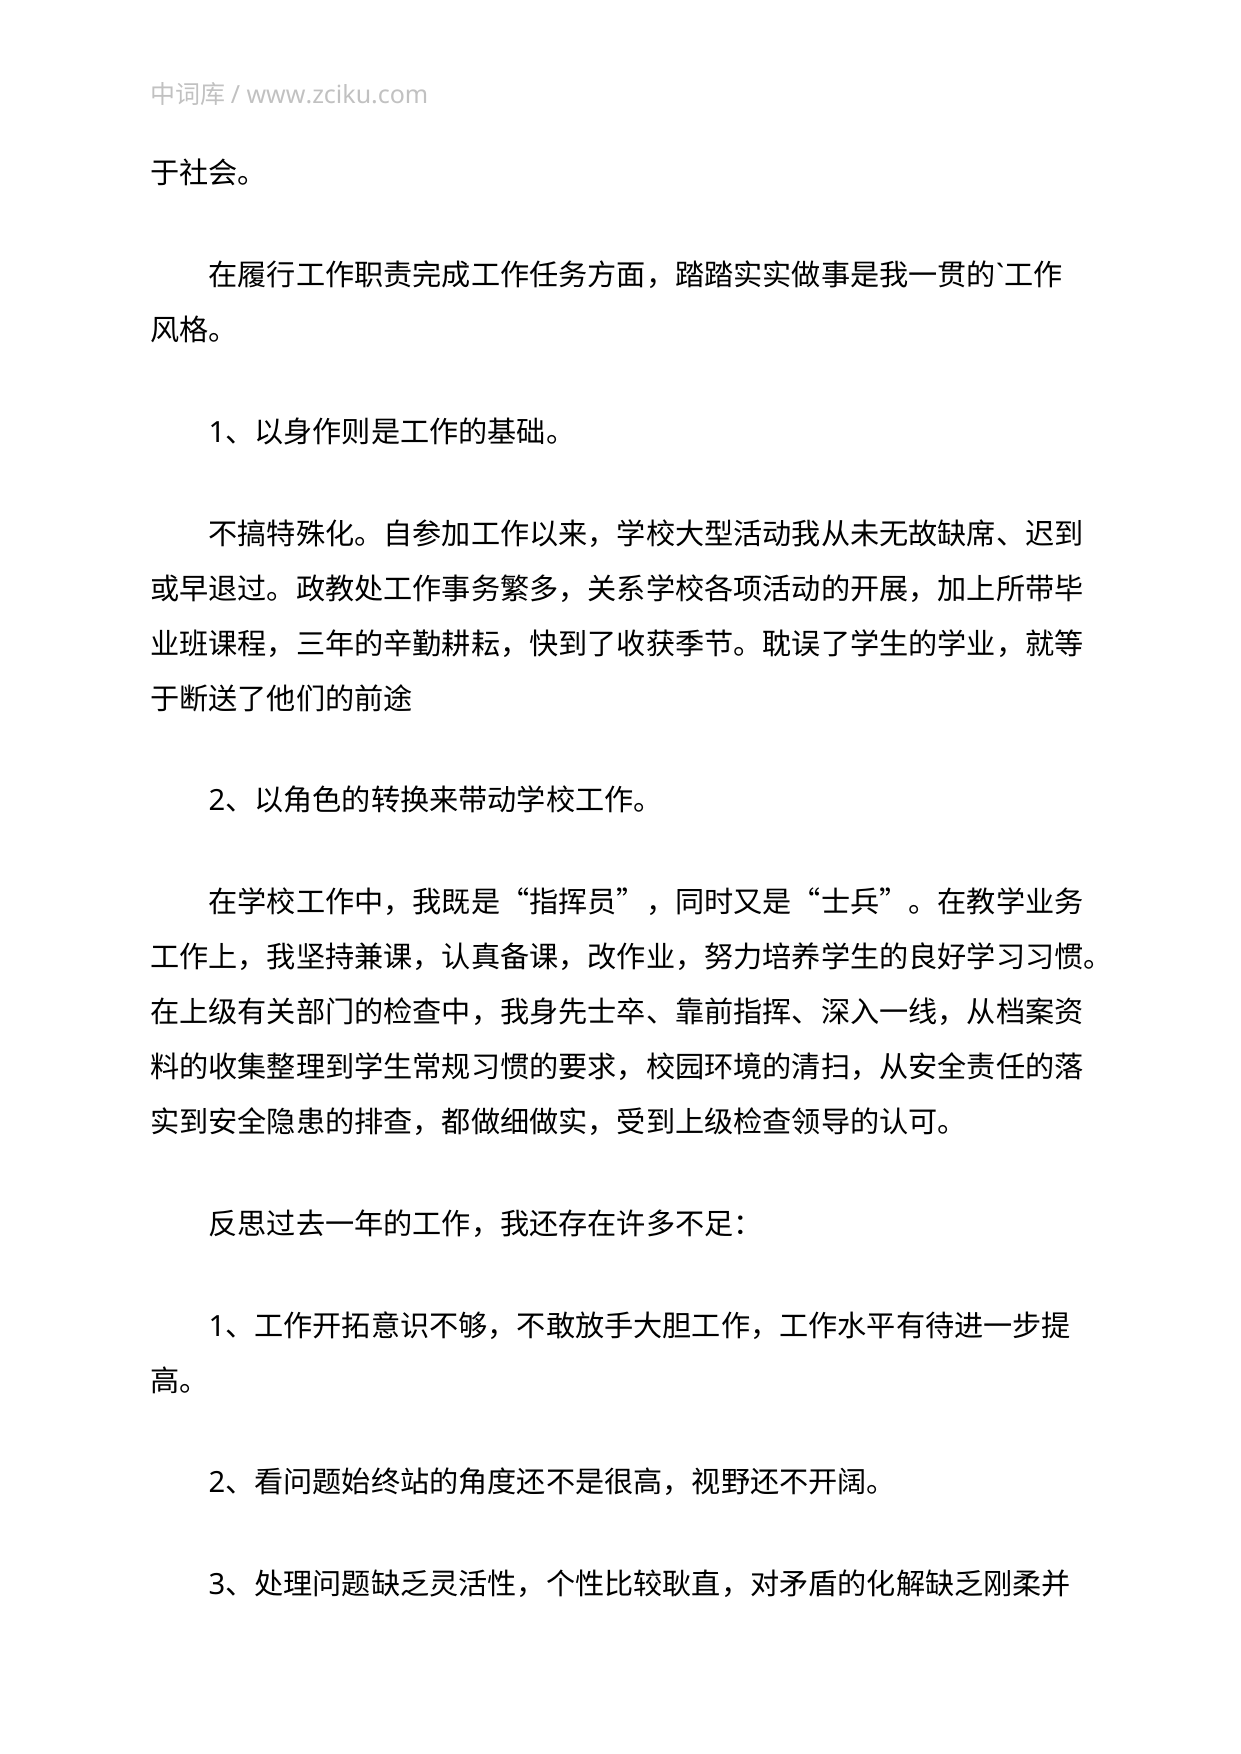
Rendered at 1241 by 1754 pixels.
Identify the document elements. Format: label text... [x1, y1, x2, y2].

text 1、以身作则是工作的基础。 [150, 408, 1090, 451]
text 反思过去一年的工作，我还存在许多不足： [150, 1200, 1090, 1243]
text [150, 1561, 1090, 1603]
text 2、看问题始终站的角度还不是很高，视野还不开阔。 [150, 1459, 1090, 1501]
text 1、工作开拓意识不够，不敢放手大胆工作，工作水平有待进一步提高。 [150, 1302, 1090, 1399]
text 在学校工作中，我既是“指挥员”，同时又是“士兵”。在教学业务工作上，我坚持兼课，认真备课，改作业，努力培养学生的良好学习习惯。在上级有关部门的检查中，我身先士卒、靠前指挥、深入一线，从档案资料的收集整理到学生常规习惯的要求，校园环境的清扫，从安全责任的落实到安全隐患的排查，都做细做实，受到上级检查领导的认可。 [150, 879, 1090, 1141]
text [150, 150, 1090, 192]
text 2、以角色的转换来带动学校工作。 [150, 777, 1090, 819]
text 不搞特殊化。自参加工作以来，学校大型活动我从未无故缺席、迟到或早退过。政教处工作事务繁多，关系学校各项活动的开展，加上所带毕业班课程，三年的辛勤耕耘，快到了收获季节。耽误了学生的学业，就等于断送了他们的前途 [150, 511, 1090, 717]
text 在履行工作职责完成工作任务方面，踏踏实实做事是我一贯的`工作风格。 [150, 252, 1090, 349]
